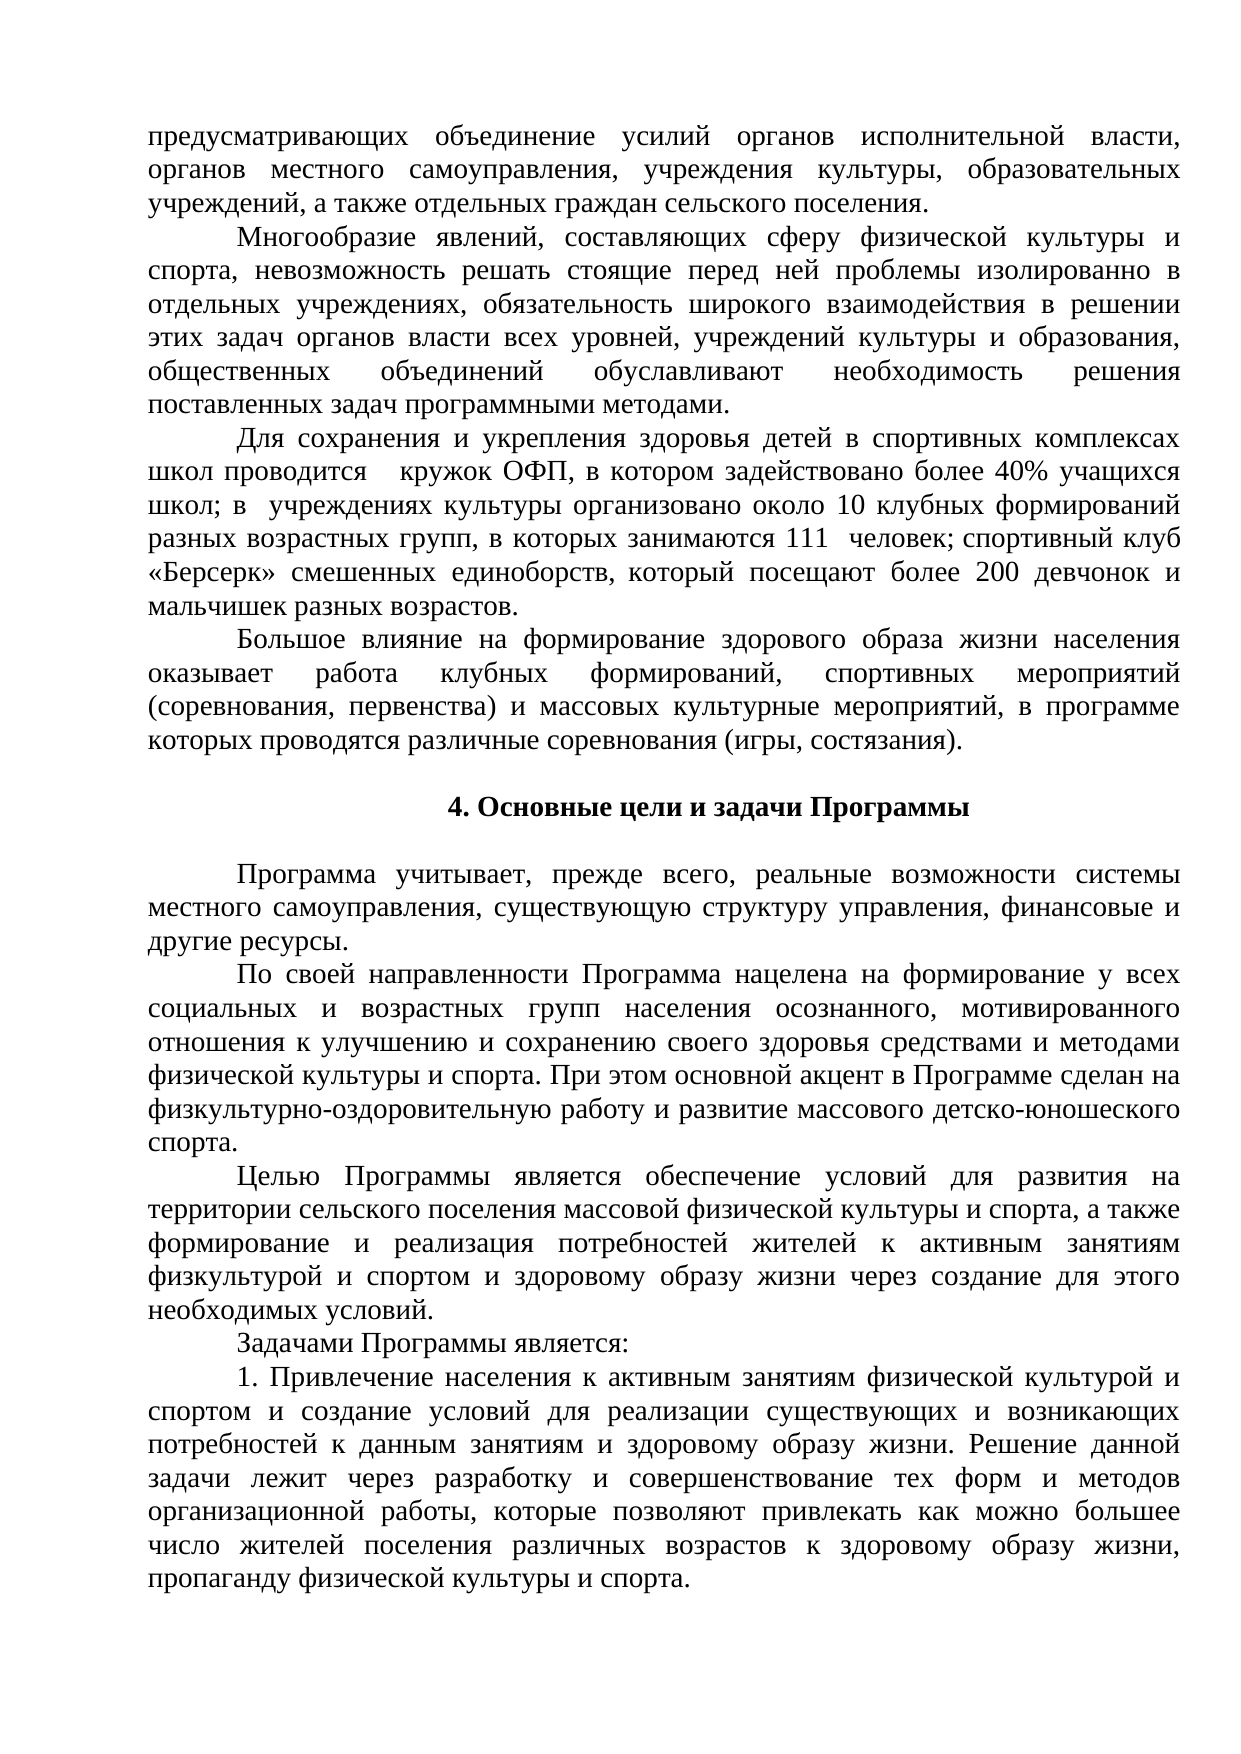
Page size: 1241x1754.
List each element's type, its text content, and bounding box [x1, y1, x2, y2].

text По своей направленности Программа нацелена на формирование у всех социальных и возрастных групп населения осознанного, мотивированного отношения к улучшению и сохранению своего здоровья средствами и методами физической культуры и спорта. При этом основной акцент в Программе сделан на физкультурно-оздоровительную работу и развитие массового детско-юношеского спорта. [148, 957, 1181, 1158]
text 1. Привлечение населения к активным занятиям физической культурой и спортом и создание условий для реализации существующих и возникающих потребностей к данным занятиям и здоровому образу жизни. Решение данной задачи лежит через разработку и совершенствование тех форм и методов организационной работы, которые позволяют привлекать как можно большее число жителей поселения различных возрастов к здоровому образу жизни, пропаганду физической культуры и спорта. [148, 1359, 1181, 1594]
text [148, 118, 1181, 219]
text Целью Программы является обеспечение условий для развития на территории сельского поселения массовой физической культуры и спорта, а также формирование и реализация потребностей жителей к активным занятиям физкультурой и спортом и здоровому образу жизни через создание для этого необходимых условий. [148, 1158, 1181, 1326]
text Многообразие явлений, составляющих сферу физической культуры и спорта, невозможность решать стоящие перед ней проблемы изолированно в отдельных учреждениях, обязательность широкого взаимодействия в решении этих задач органов власти всех уровней, учреждений культуры и образования, общественных объединений обуславливают необходимость решения поставленных задач программными методами. [148, 219, 1181, 420]
text Задачами Программы является: [148, 1326, 1181, 1359]
text Большое влияние на формирование здорового образа жизни населения оказывает работа клубных формирований, спортивных мероприятий (соревнования, первенства) и массовых культурные мероприятий, в программе которых проводятся различные соревнования (игры, состязания). [148, 621, 1181, 755]
text 4. Основные цели и задачи Программы [148, 789, 1181, 822]
text Программа учитывает, прежде всего, реальные возможности системы местного самоуправления, существующую структуру управления, финансовые и другие ресурсы. [148, 856, 1181, 957]
text Для сохранения и укрепления здоровья детей в спортивных комплексах школ проводится кружок ОФП, в котором задействовано более 40% учащихся школ; в учреждениях культуры организовано около 10 клубных формирований разных возрастных групп, в которых занимаются 111 человек; спортивный клуб «Берсерк» смешенных единоборств, который посещают более 200 девчонок и мальчишек разных возрастов. [148, 420, 1181, 621]
